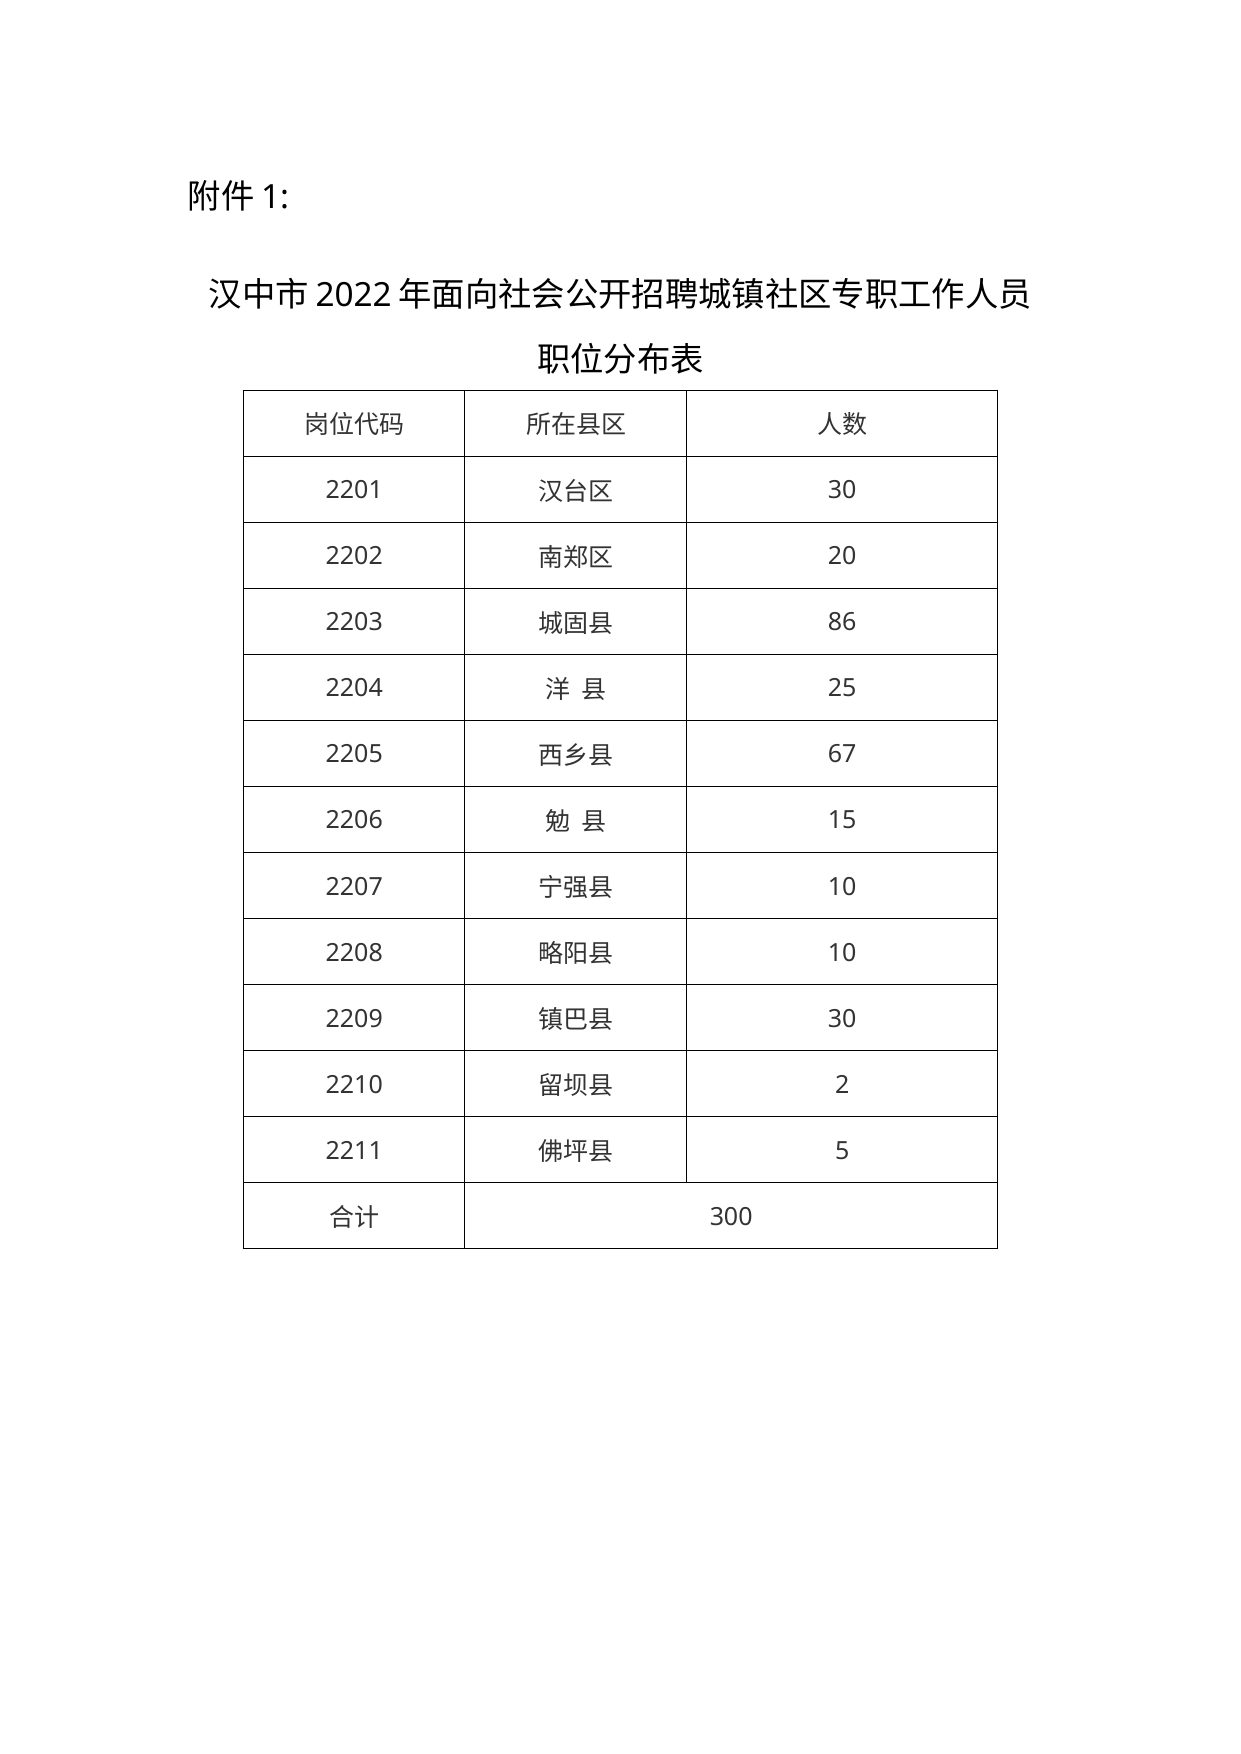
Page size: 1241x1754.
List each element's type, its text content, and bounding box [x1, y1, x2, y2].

table_cell 30 [687, 457, 997, 522]
table_cell 留坝县 [465, 1051, 686, 1116]
table_cell 洋 县 [465, 655, 686, 720]
table_cell 2207 [244, 853, 464, 918]
table_cell 佛坪县 [465, 1117, 686, 1182]
table_cell 2209 [244, 985, 464, 1050]
table_header 人数 [687, 391, 997, 456]
table_cell 2202 [244, 523, 464, 588]
table_cell 2211 [244, 1117, 464, 1182]
table_cell 2208 [244, 919, 464, 984]
table_cell 西乡县 [465, 721, 686, 786]
table_cell 汉台区 [465, 457, 686, 522]
table_cell 宁强县 [465, 853, 686, 918]
table_cell 300 [465, 1183, 997, 1248]
table_cell 勉 县 [465, 787, 686, 852]
table_header 所在县区 [465, 391, 686, 456]
table_cell 2201 [244, 457, 464, 522]
table_cell 2204 [244, 655, 464, 720]
table_cell 67 [687, 721, 997, 786]
table_cell 20 [687, 523, 997, 588]
table_cell 10 [687, 919, 997, 984]
table_cell 5 [687, 1117, 997, 1182]
table_cell 2206 [244, 787, 464, 852]
table_cell 2210 [244, 1051, 464, 1116]
table_cell 30 [687, 985, 997, 1050]
table_cell 略阳县 [465, 919, 686, 984]
table_cell 2 [687, 1051, 997, 1116]
table_cell 2203 [244, 589, 464, 654]
table_cell 合计 [244, 1183, 464, 1248]
table_cell 2205 [244, 721, 464, 786]
table_header 岗位代码 [244, 391, 464, 456]
table_cell 10 [687, 853, 997, 918]
table_cell 15 [687, 787, 997, 852]
text 附件1: [187, 162, 1053, 227]
table_cell 86 [687, 589, 997, 654]
table_cell 镇巴县 [465, 985, 686, 1050]
text 汉中市2022年面向社会公开招聘城镇社区专职工作人员 [187, 259, 1053, 324]
table_cell 南郑区 [465, 523, 686, 588]
table_cell 25 [687, 655, 997, 720]
text 职位分布表 [187, 324, 1053, 389]
table_cell 城固县 [465, 589, 686, 654]
